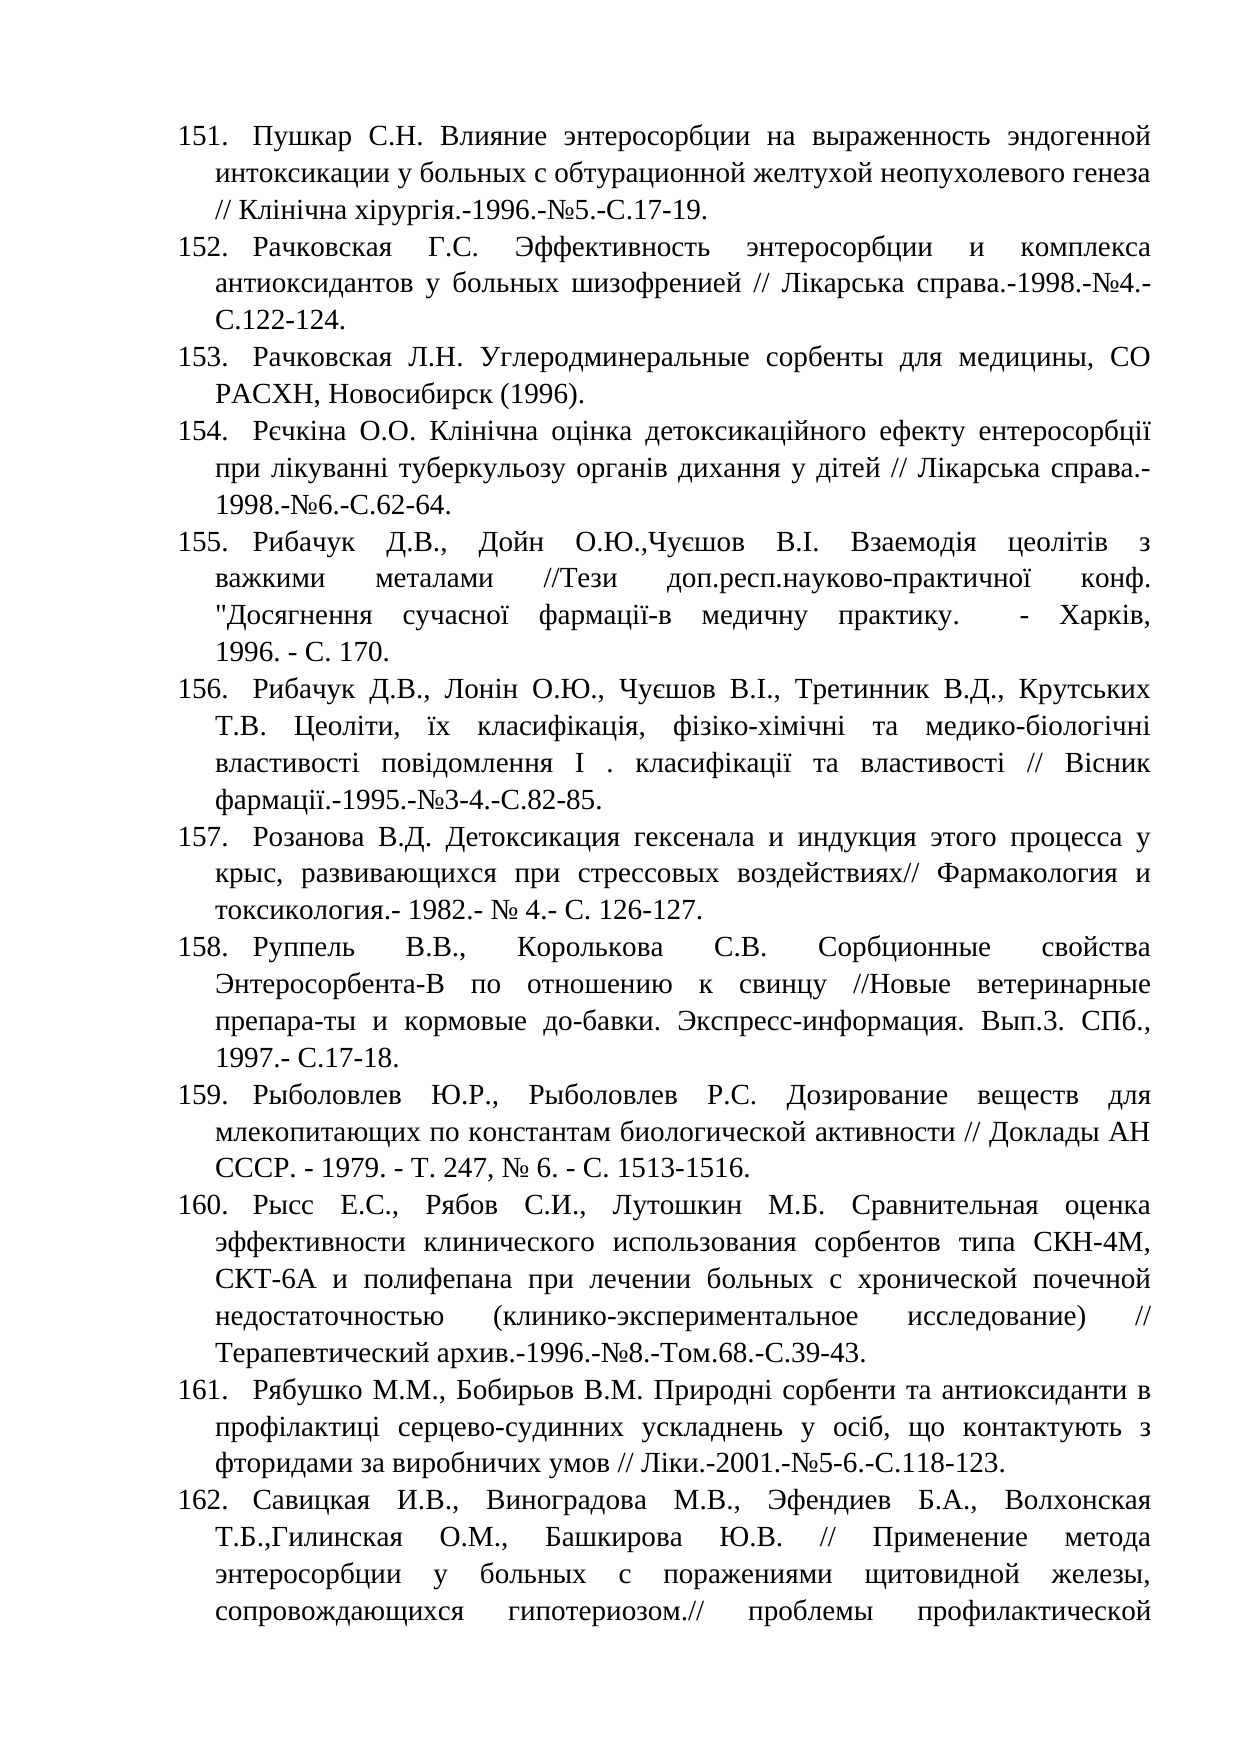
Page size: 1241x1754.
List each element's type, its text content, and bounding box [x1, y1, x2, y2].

list Рачковская Л.Н. Углеродминеральные сорбенты для медицины, СО РАСХН, Новосибирск (1996). [177, 339, 1152, 410]
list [177, 1482, 1152, 1627]
list Рибачук Д.В., Дойн О.Ю.,Чуєшов В.І. Взаемодія цеолітів з важкими металами //Тези доп.респ.науково-практичної конф. "Досягнення сучасної фармації-в медичну практику. - Харків, 1996. - С. 170. [177, 524, 1152, 668]
list Рибачук Д.В., Лонін О.Ю., Чуєшов В.І., Третинник В.Д., Крутських Т.В. Цеоліти, їх класифікація, фізіко-хімічні та медико-біологічні властивості повідомлення I . класифікації та властивості // Вісник фармації.-1995.-№3-4.-С.82-85. [177, 671, 1152, 815]
list Рябушко М.М., Бобирьов В.М. Природні сорбенти та антиоксиданти в профілактиці серцево-судинних ускладнень у осіб, що контактують з фторидами за виробничих умов // Ліки.-2001.-№5-6.-С.118-123. [177, 1372, 1152, 1479]
list Рачковская Г.С. Эффективность энтеросорбции и комплекса антиоксидантов у больных шизофренией // Лікарська справа.-1998.-№4.-С.122-124. [177, 229, 1152, 336]
list Розанова В.Д. Детоксикация гексенала и индукция этого процесса у крыс, развивающихся при стрессовых воздействиях// Фармакология и токсикология.- 1982.- № 4.- С. 126-127. [177, 819, 1152, 926]
list Рысс Е.С., Рябов С.И., Лутошкин М.Б. Сравнительная оценка эффективности клинического использования сорбентов типа СКН-4М, СКТ-6А и полифепана при лечении больных с хронической почечной недостаточностью (клинико-экспериментальное исследование) // Терапевтический архив.-1996.-№8.-Том.68.-С.39-43. [177, 1187, 1152, 1368]
list Руппель В.В., Королькова С.В. Сорбционные свойства Энтеросорбента-В по отношению к свинцу //Новые ветеринарные препара-ты и кормовые до-бавки. Экспресс-информация. Вып.3. СПб., 1997.- С.17-18. [177, 929, 1152, 1073]
list Пушкар С.Н. Влияние энтеросорбции на выраженность эндогенной интоксикации у больных с обтурационной желтухой неопухолевого генеза // Клінічна хірургія.-1996.-№5.-С.17-19. [177, 118, 1152, 225]
list Рыболовлев Ю.Р., Рыболовлев Р.С. Дозирование веществ для млекопитающих по константам биологической активности // Доклады АН СССР. - 1979. - Т. 247, № 6. - С. 1513-1516. [177, 1077, 1152, 1184]
list Рєчкіна О.О. Клінічна оцінка детоксикаційного ефекту ентеросорбції при лікуванні туберкульозу органів дихання у дітей // Лікарська справа.-1998.-№6.-С.62-64. [177, 413, 1152, 520]
